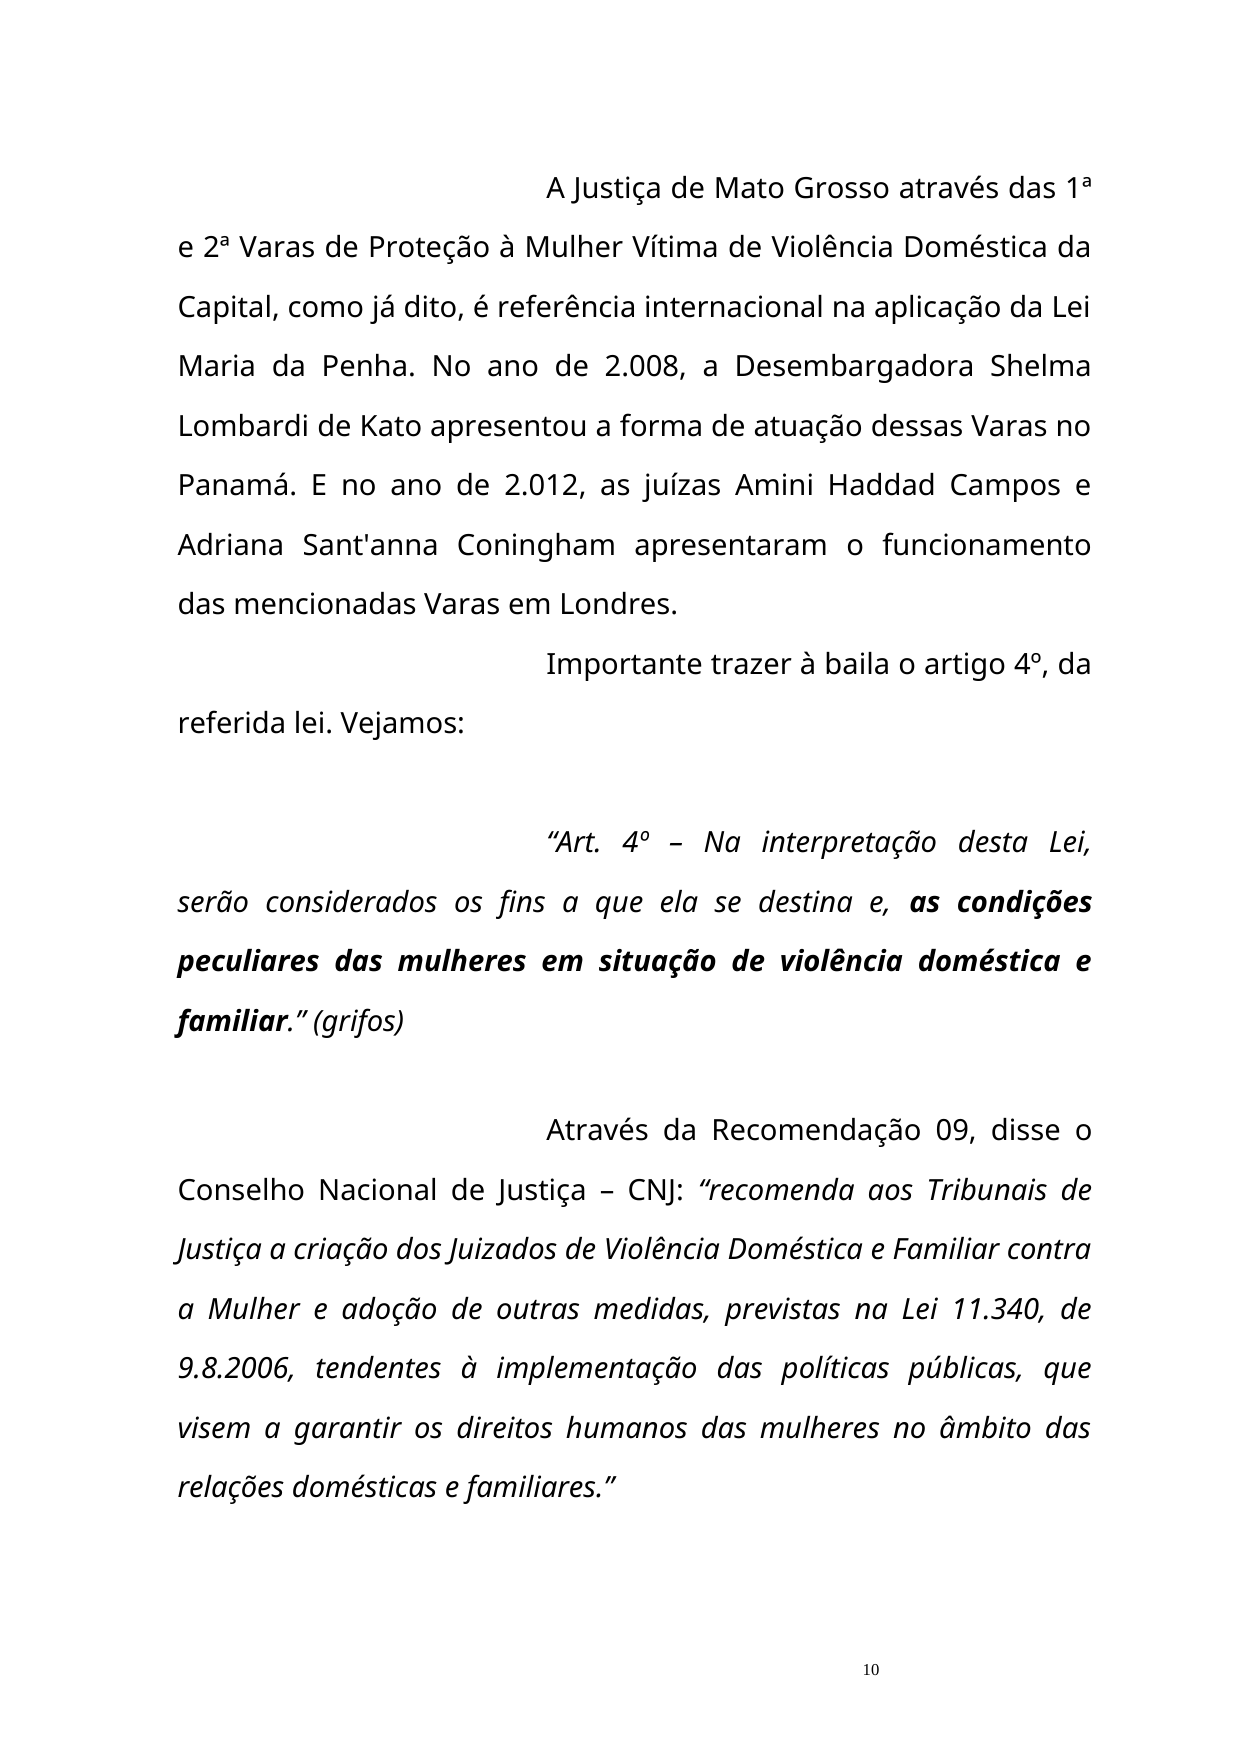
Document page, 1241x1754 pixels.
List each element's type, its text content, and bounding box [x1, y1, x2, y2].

text Através da Recomendação 09, disse o Conselho Nacional de Justiça – CNJ: “recomenda aos Tribunais de Justiça a criação dos Juizados de Violência Doméstica e Familiar contra a Mulher e adoção de outras medidas, previstas na Lei 11.340, de 9.8.2006, tendentes à implementação das políticas públicas, que visem a garantir os direitos humanos das mulheres no âmbito das relações domésticas e familiares.” [177, 1109, 1093, 1506]
text Importante trazer à baila o artigo 4º, da referida lei. Vejamos: [177, 643, 1093, 742]
text A Justiça de Mato Grosso através das 1ª e 2ª Varas de Proteção à Mulher Vítima de Violência Doméstica da Capital, como já dito, é referência internacional na aplicação da Lei Maria da Penha. No ano de Desembargadora Shelma Lombardi de Kato apresentou a forma de atuação dessas Varas no Panamá. E no ano de 2.012, as juízas Amini Haddad Campos e Adriana Sant'anna Coningham apresentaram o funcionamento das mencionadas Varas em Londres. [177, 167, 1093, 623]
text “Art. 4º – Na interpretação desta Lei, serão considerados os fins a que ela se destina e, as condições peculiares das mulheres em situação de violência doméstica e familiar.” (grifos) [177, 821, 1093, 1039]
